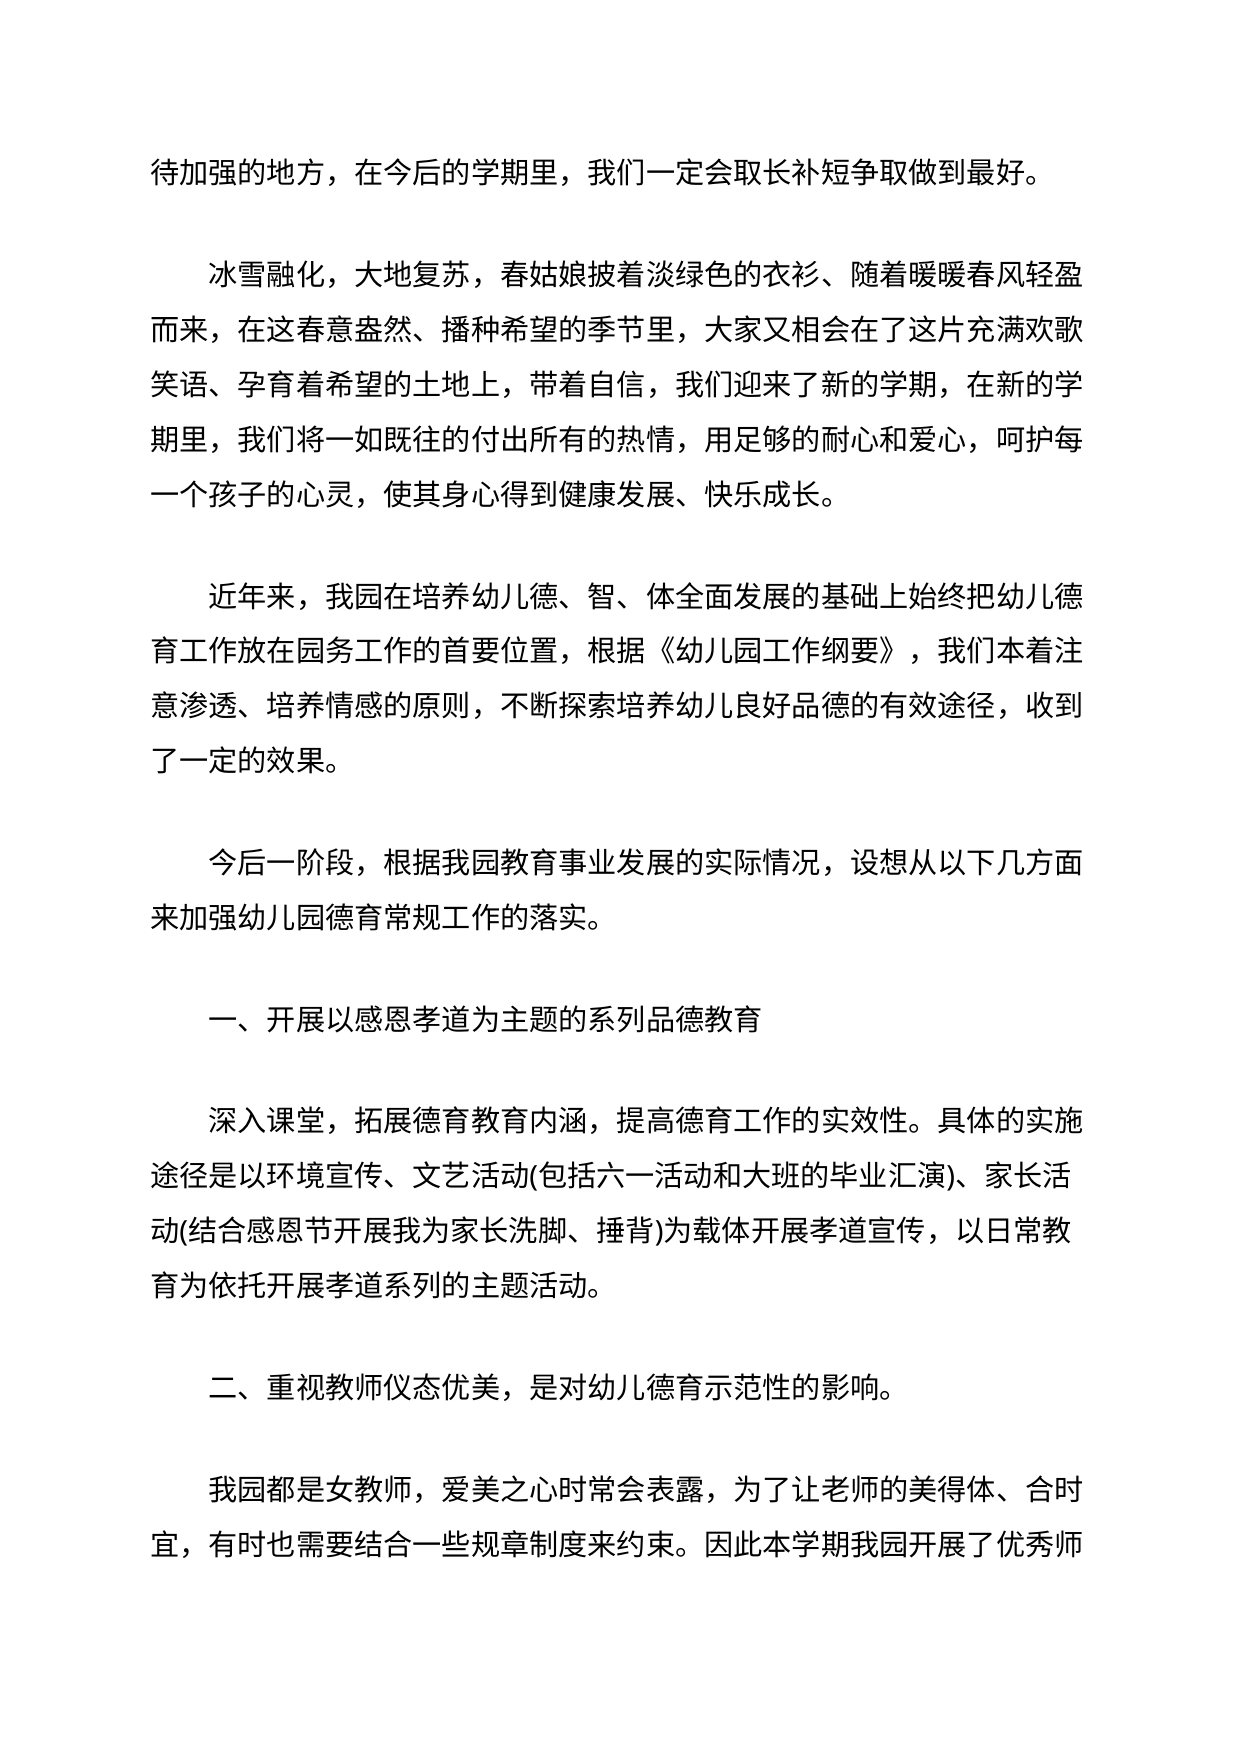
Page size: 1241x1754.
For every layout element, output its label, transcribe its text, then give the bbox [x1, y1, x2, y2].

text 一、开展以感恩孝道为主题的系列品德教育 [150, 996, 1090, 1038]
text 二、重视教师仪态优美，是对幼儿德育示范性的影响。 [150, 1365, 1090, 1407]
text 今后一阶段，根据我园教育事业发展的实际情况，设想从以下几方面来加强幼儿园德育常规工作的落实。 [150, 839, 1090, 937]
text 冰雪融化，大地复苏，春姑娘披着淡绿色的衣衫、随着暖暖春风轻盈而来，在这春意盎然、播种希望的季节里，大家又相会在了这片充满欢歌笑语、孕育着希望的土地上，带着自信，我们迎来了新的学期，在新的学期里，我们将一如既往的付出所有的热情，用足够的耐心和爱心，呵护每一个孩子的心灵，使其身心得到健康发展、快乐成长。 [150, 252, 1090, 514]
text 近年来，我园在培养幼儿德、智、体全面发展的基础上始终把幼儿德育工作放在园务工作的首要位置，根据《幼儿园工作纲要》，我们本着注意渗透、培养情感的原则，不断探索培养幼儿良好品德的有效途径，收到了一定的效果。 [150, 573, 1090, 780]
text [150, 1466, 1090, 1564]
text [150, 150, 1090, 192]
text 深入课堂，拓展德育教育内涵，提高德育工作的实效性。具体的实施途径是以环境宣传、文艺活动(包括六一活动和大班的毕业汇演)、家长活动(结合感恩节开展我为家长洗脚、捶背)为载体开展孝道宣传，以日常教育为依托开展孝道系列的主题活动。 [150, 1098, 1090, 1305]
